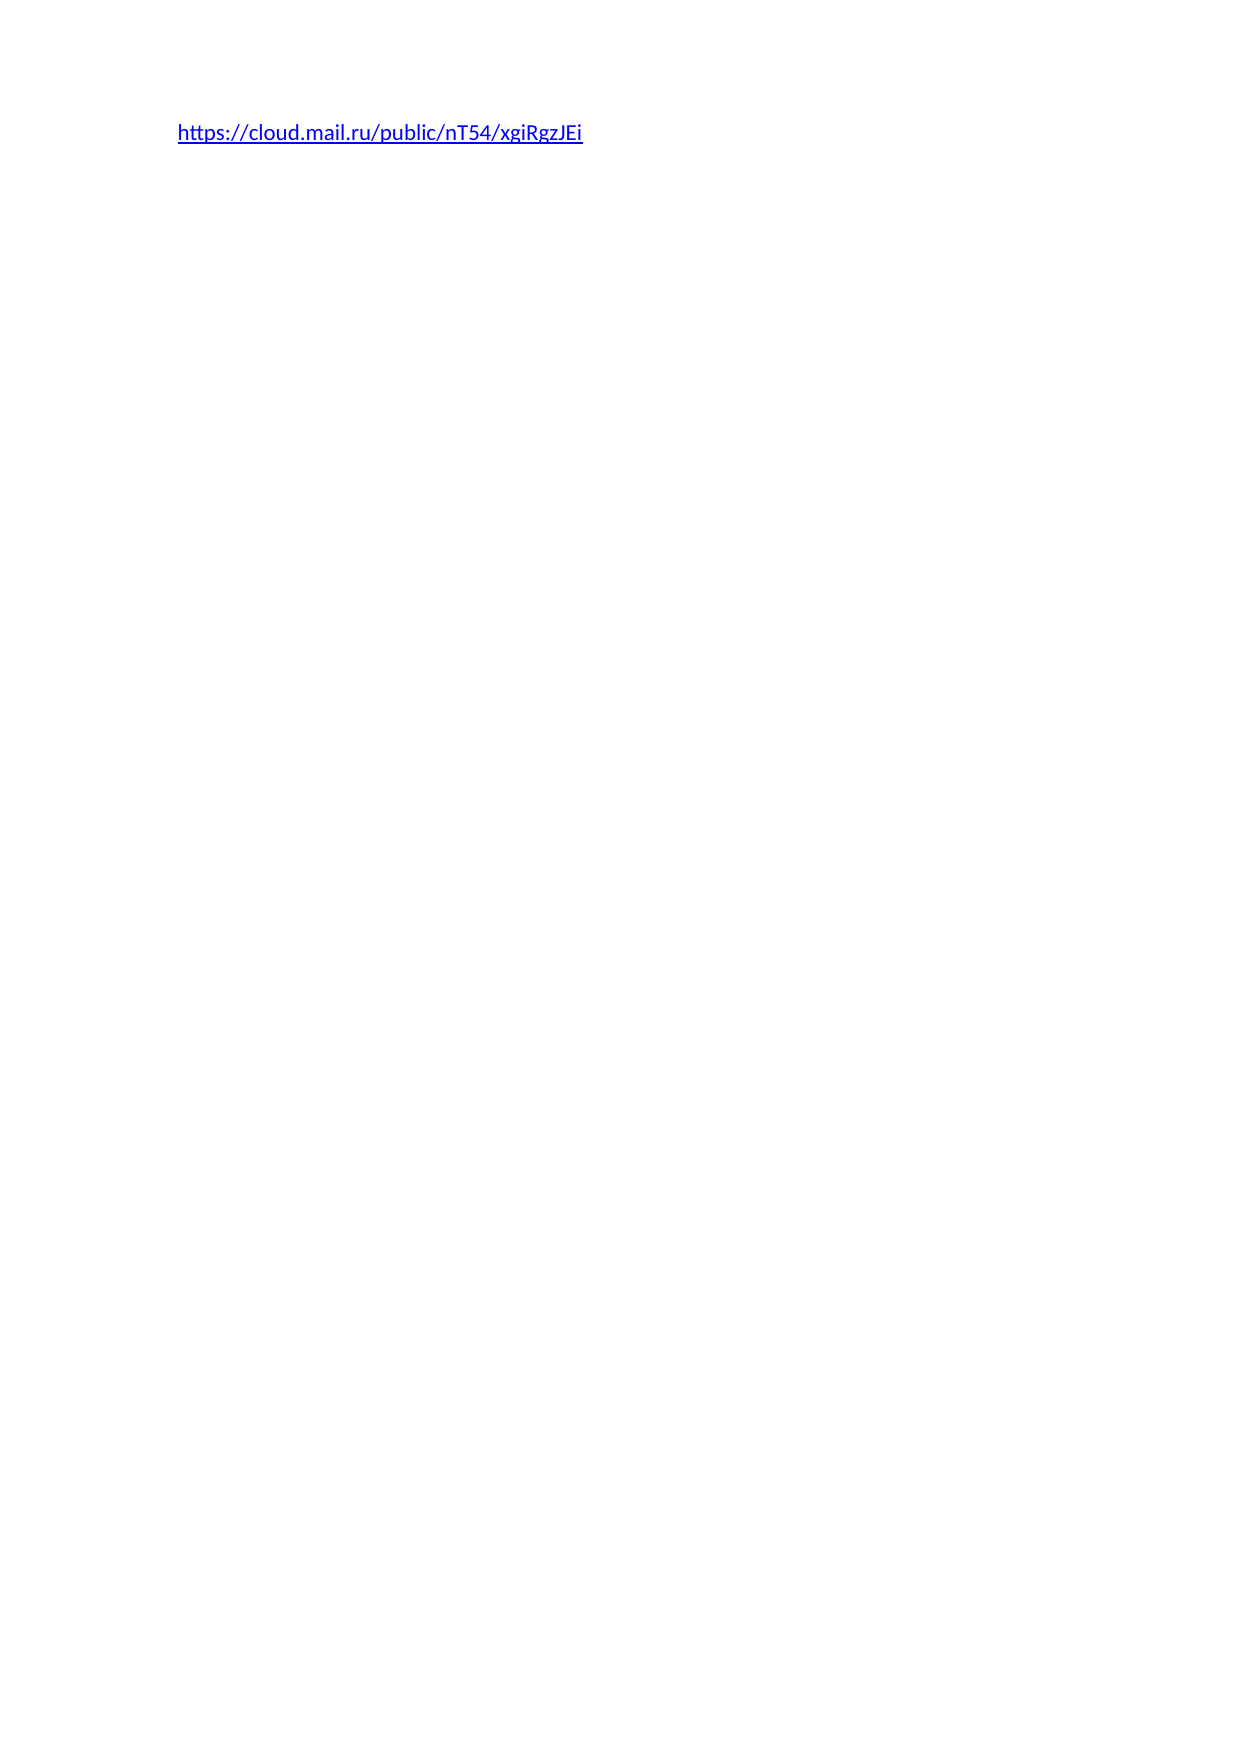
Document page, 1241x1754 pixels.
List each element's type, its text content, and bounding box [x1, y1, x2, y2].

text https://cloud.mail.ru/public/nT54/xgiRgzJEi [177, 118, 1152, 146]
